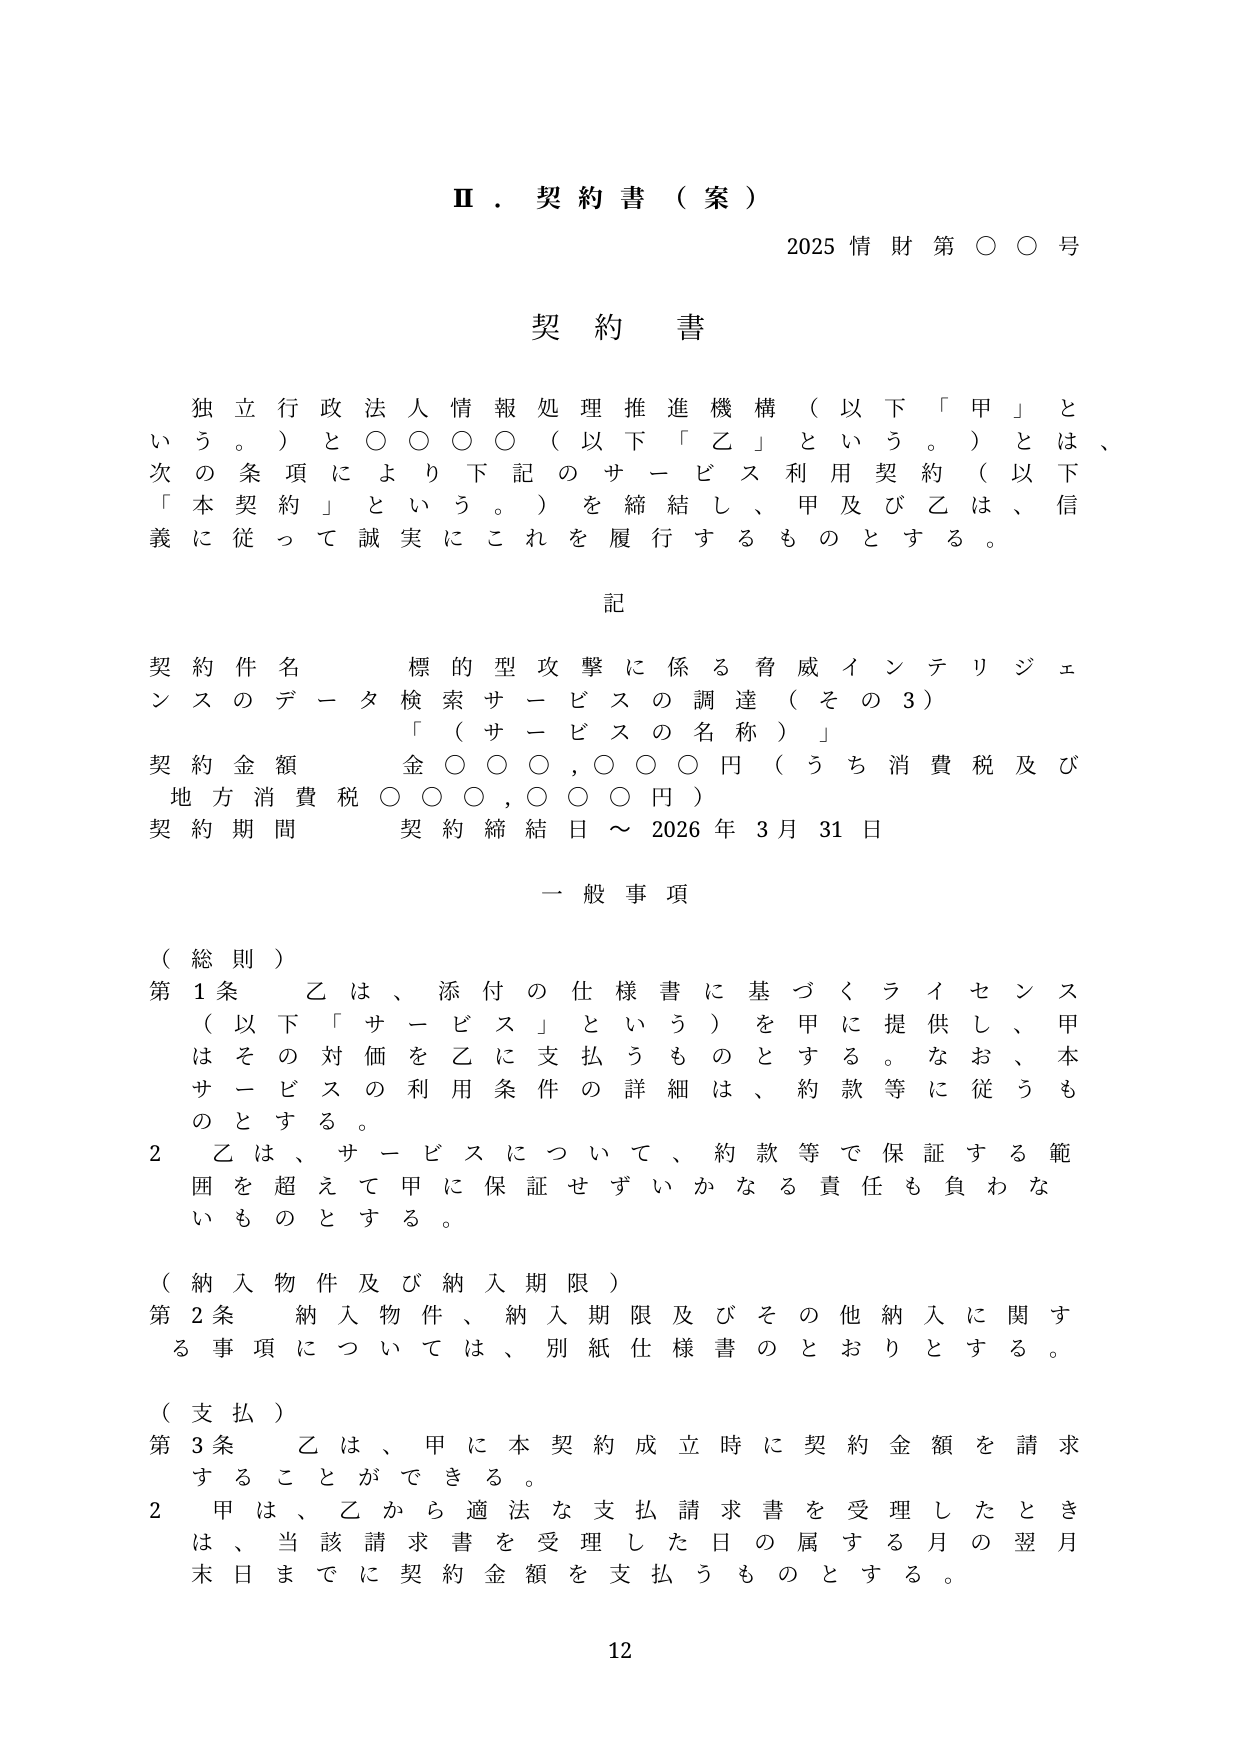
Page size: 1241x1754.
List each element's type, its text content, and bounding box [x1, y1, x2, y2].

text 記 [149, 585, 1100, 618]
text 契約書 [149, 294, 1100, 359]
text 一般事項 [149, 877, 1100, 909]
text 契約件名 標的型攻撃に係る脅威インテリジェンスのデータ検索サービスの調達（その3） [149, 650, 1100, 715]
text （総則） [149, 942, 1100, 974]
text 契約期間 契約締結日～2026年3月31日 [149, 812, 1100, 844]
text Ⅱ．契約書（案） [149, 164, 1091, 229]
text （支払） [149, 1395, 1100, 1428]
text 2 甲は、乙から適法な支払請求書を受理したときは、当該請求書を受理した日の属する月の翌月末日までに契約金額を支払うものとする。 [149, 1492, 1100, 1590]
text （納入物件及び納入期限） [149, 1266, 1100, 1298]
text 第2条 納入物件、納入期限及びその他納入に関する事項については、別紙仕様書のとおりとする。 [149, 1298, 1100, 1363]
text 独立行政法人情報処理推進機構（以下「甲」という。）と〇〇〇〇（以下「乙」という。）とは、次の条項により下記のサービス利用契約（以下「本契約」という。）を締結し、甲及び乙は、信義に従って誠実にこれを履行するものとする。 [149, 391, 1101, 553]
text 2025情財第○○号 [149, 229, 1100, 261]
text 第1条 乙は、添付の仕様書に基づくライセンス（以下「サービス」という）を甲に提供し、甲はその対価を乙に支払うものとする。なお、本サービスの利用条件の詳細は、約款等に従うものとする。 [149, 974, 1100, 1136]
text 「（サービスの名称）」 [149, 715, 1100, 747]
text 第3条 乙は、甲に本契約成立時に契約金額を請求することができる。 [149, 1428, 1100, 1492]
text 契約金額 金〇〇〇, 〇〇〇円（うち消費税及び地方消費税〇〇〇, 〇〇〇円） [149, 747, 1100, 812]
text 2 乙は、サービスについて、約款等で保証する範囲を超えて甲に保証せずいかなる責任も負わないものとする。 [149, 1136, 1091, 1233]
